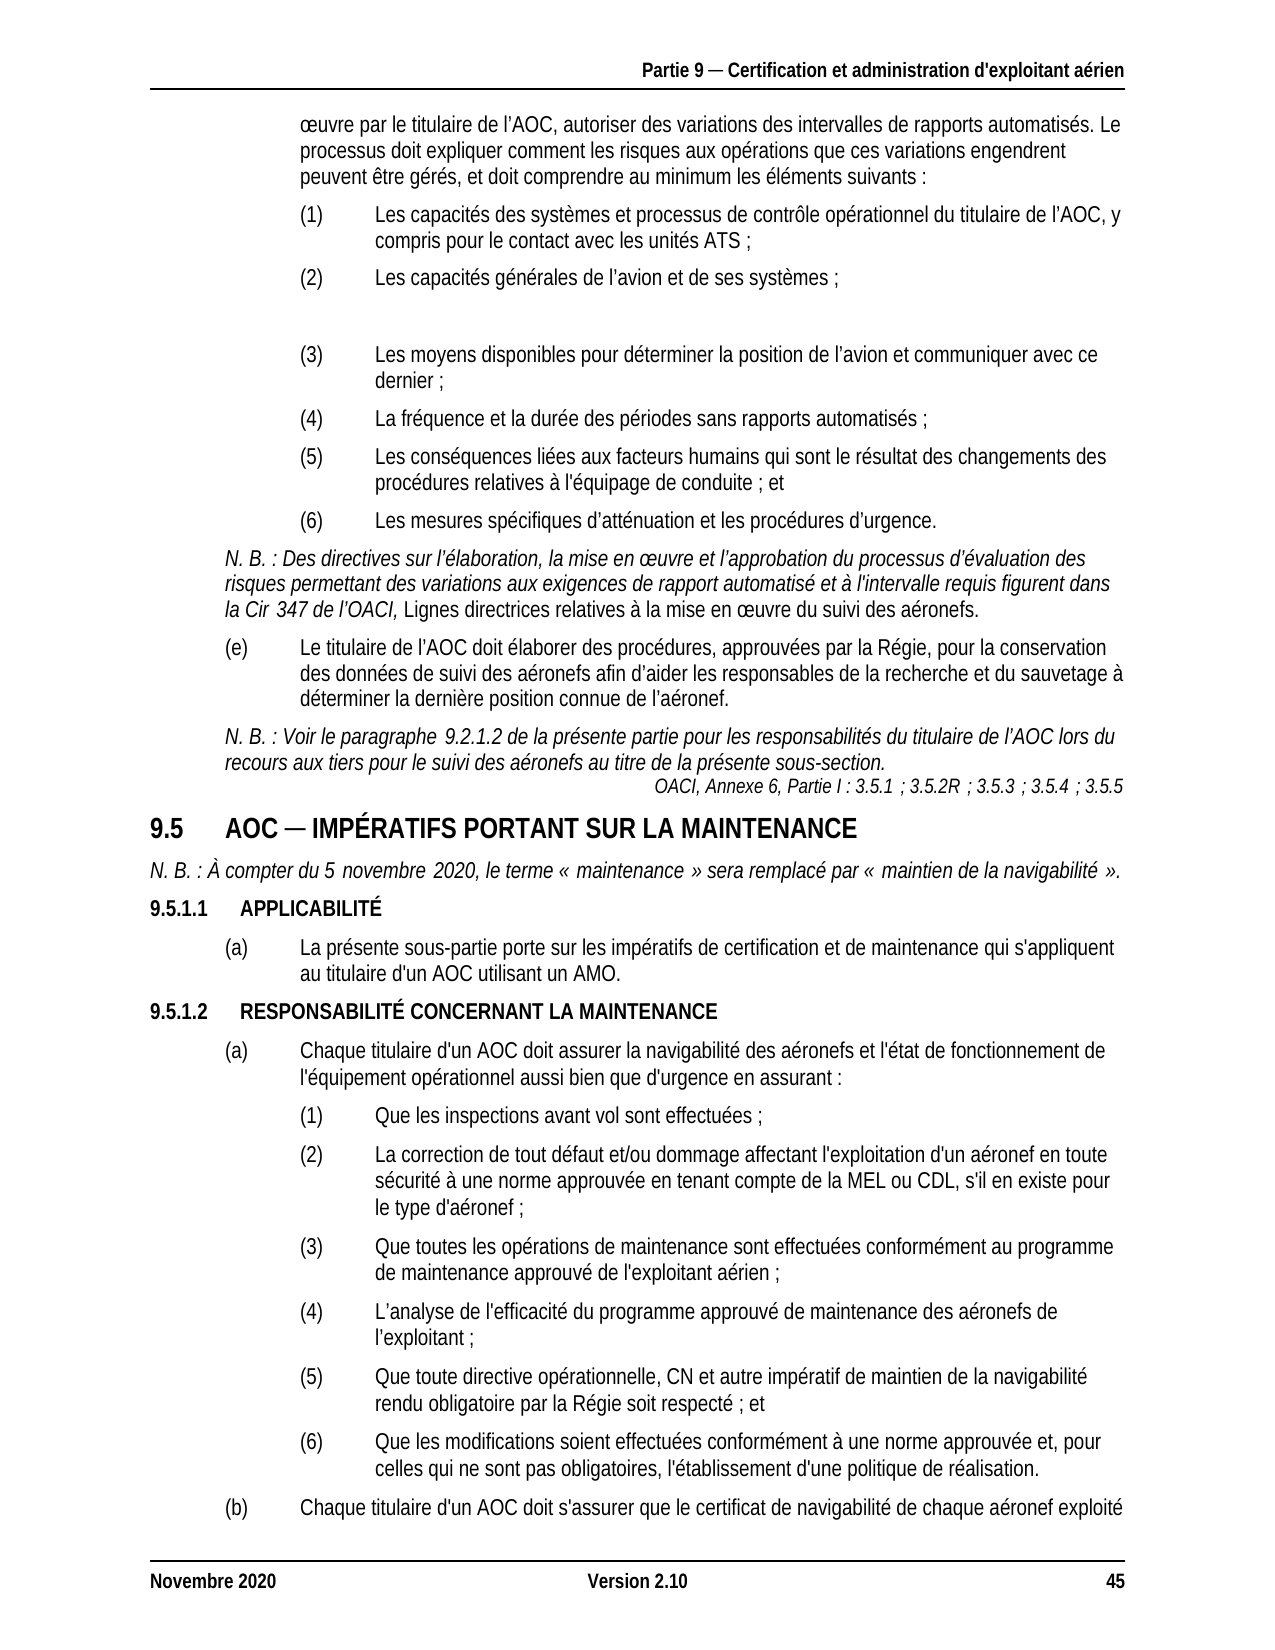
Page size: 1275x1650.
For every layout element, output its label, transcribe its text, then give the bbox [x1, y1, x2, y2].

text La fréquence et la durée des périodes sans rapports automatisés ; [300, 406, 1125, 431]
list Que les modifications soient effectuées conformément à une norme approuvée et, pour celles qui ne sont pas obligatoires, l'établissement d'une politique de réalisation. [300, 1428, 1125, 1481]
text Les moyens disponibles pour déterminer la position de l’avion et communiquer avec ce dernier ; [300, 342, 1125, 393]
text Les conséquences liées aux facteurs humains qui sont le résultat des changements des procédures relatives à l'équipage de conduite ; et [300, 444, 1125, 495]
text Les capacités générales de l’avion et de ses systèmes ; [300, 265, 1125, 291]
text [225, 1493, 1125, 1520]
list Chaque titulaire d'un AOC doit assurer la navigabilité des aéronefs et l'état de fonctionnement de l'équipement opérationnel aussi bien que d'urgence en assurant : [225, 1037, 1125, 1090]
text N. B. : À compter du 5 novembre 2020, le terme « maintenance » sera remplacé par « maintien de la navigabilité ». [150, 857, 1125, 883]
text OACI, Annexe 6, Partie I : 3.5.1 ; 3.5.2R ; 3.5.3 ; 3.5.4 ; 3.5.5 [150, 775, 1125, 798]
text N. B. : Voir le paragraphe 9.2.1.2 de la présente partie pour les responsabilités du titulaire de l’AOC lors du recours aux tiers pour le suivi des aéronefs au titre de la présente sous-section. [225, 724, 1125, 775]
list La correction de tout défaut et/ou dommage affectant l'exploitation d'un aéronef en toute sécurité à une norme approuvée en tenant compte de la MEL ou CDL, s'il en existe pour le type d'aéronef ; [300, 1141, 1125, 1220]
list L’analyse de l'efficacité du programme approuvé de maintenance des aéronefs de l’exploitant ; [300, 1298, 1125, 1351]
list Que toute directive opérationnelle, CN et autre impératif de maintien de la navigabilité rendu obligatoire par la Régie soit respecté ; et [300, 1363, 1125, 1416]
subtitle Responsabilité concernant la maintenance [150, 999, 1125, 1024]
subtitle Applicabilité [150, 896, 1125, 921]
subtitle AOC ─ Impératifs portant sur la maintenance [150, 811, 1125, 844]
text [225, 112, 1125, 189]
list Les capacités des systèmes et processus de contrôle opérationnel du titulaire de l’AOC, y compris pour le contact avec les unités ATS ; [300, 202, 1125, 253]
list La présente sous-partie porte sur les impératifs de certification et de maintenance qui s'appliquent au titulaire d'un AOC utilisant un AMO. [225, 934, 1125, 987]
text Le titulaire de l’AOC doit élaborer des procédures, approuvées par la Régie, pour la conservation des données de suivi des aéronefs afin d’aider les responsables de la recherche et du sauvetage à déterminer la dernière position connue de l’aéronef. [225, 635, 1125, 712]
text Les mesures spécifiques d’atténuation et les procédures d’urgence. [300, 508, 1125, 533]
list Que les inspections avant vol sont effectuées ; [300, 1102, 1125, 1129]
list Que toutes les opérations de maintenance sont effectuées conformément au programme de maintenance approuvé de l'exploitant aérien ; [300, 1233, 1125, 1285]
text N. B. : Des directives sur l’élaboration, la mise en œuvre et l’approbation du processus d’évaluation des risques permettant des variations aux exigences de rapport automatisé et à l'intervalle requis figurent dans la Cir 347 de l’OACI, Lignes directrices relatives à la mise en œuvre du suivi des aéronefs. [225, 546, 1125, 622]
